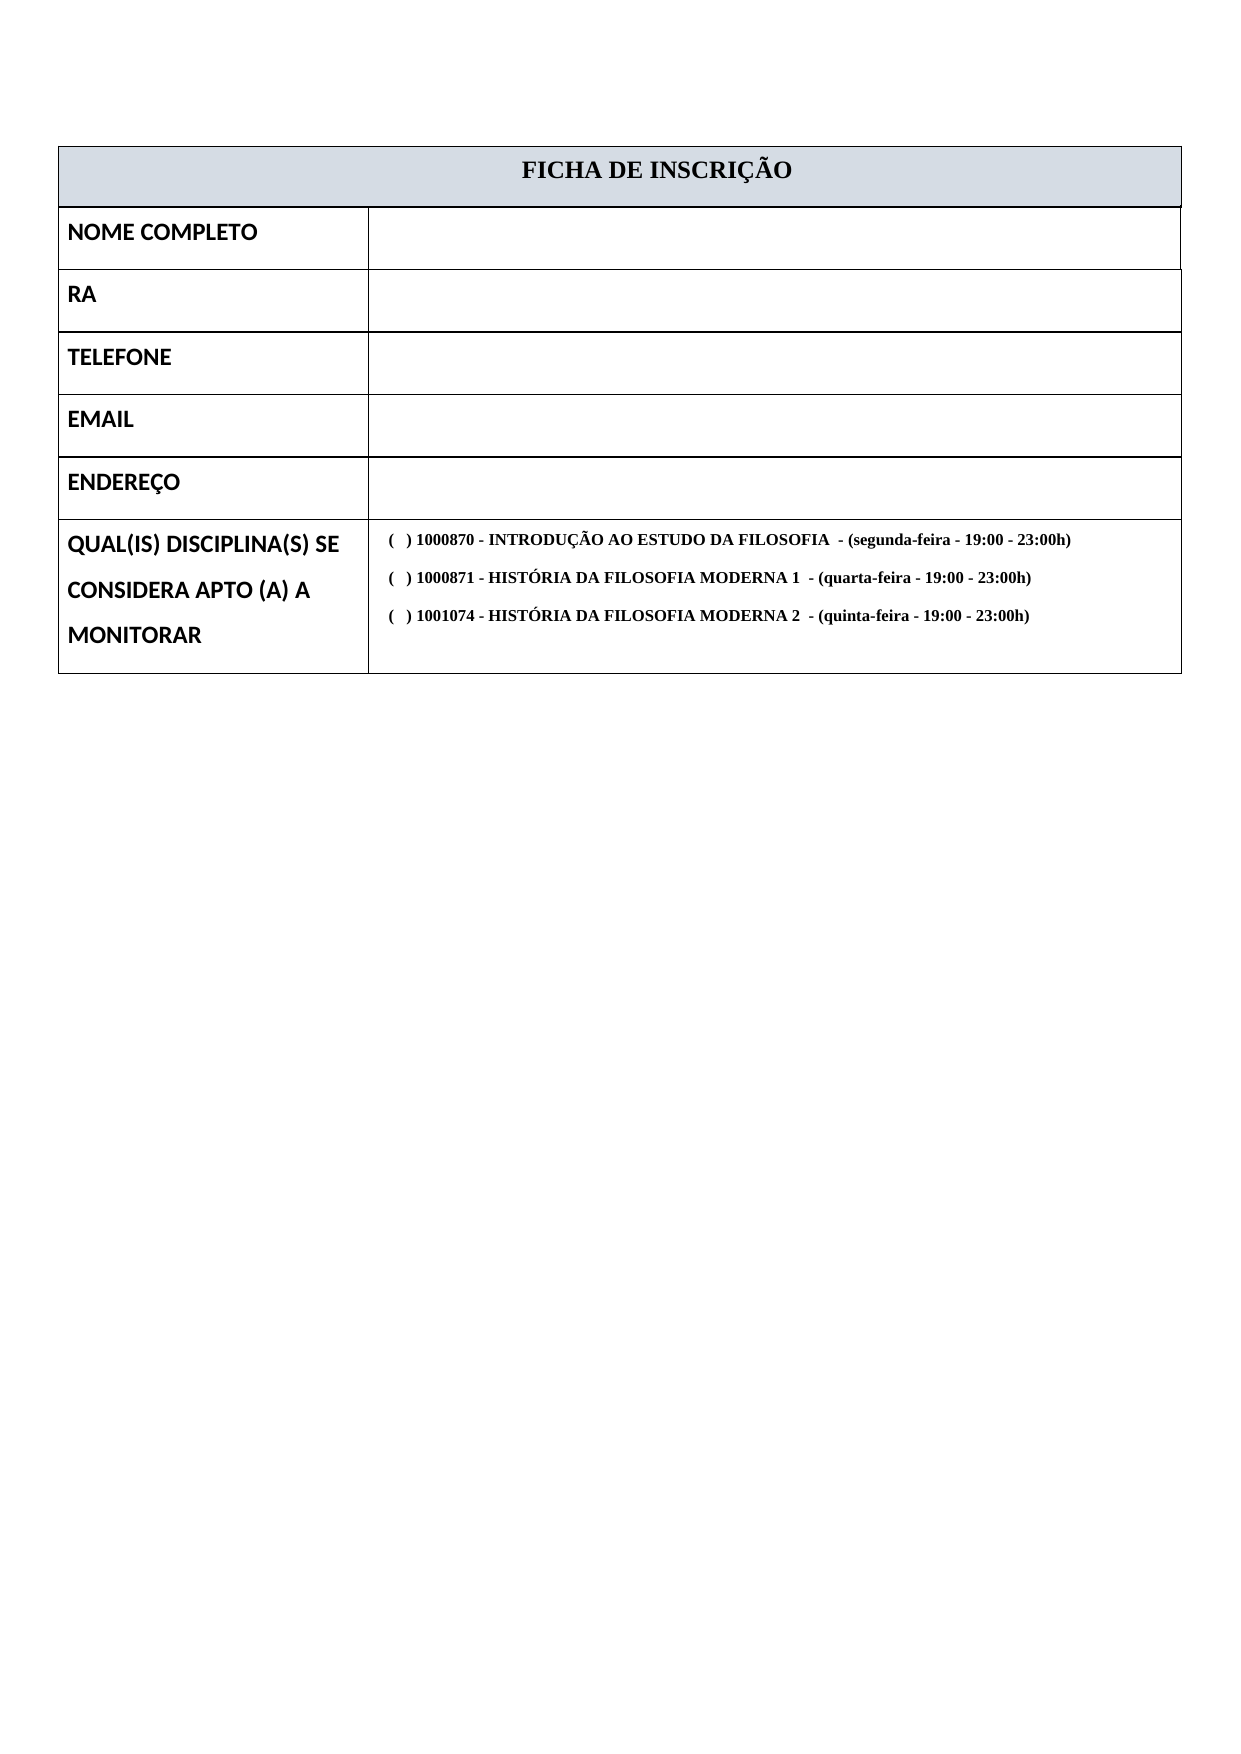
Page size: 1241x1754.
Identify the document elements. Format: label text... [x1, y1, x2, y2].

table_cell NOME COMPLETO [59, 208, 368, 269]
table_cell ENDEREÇO [59, 458, 368, 519]
table_cell [369, 208, 1180, 269]
table_cell [369, 395, 1181, 456]
table_header FICHA DE INSCRIÇÃO [59, 147, 1181, 206]
table_cell TELEFONE [59, 333, 368, 394]
table_cell EMAIL [59, 395, 368, 456]
table_cell QUAL(IS) DISCIPLINA(S) SE CONSIDERA APTO (A) A MONITORAR [59, 520, 368, 673]
table_cell [369, 333, 1181, 394]
table_cell [369, 458, 1181, 519]
table_cell [369, 270, 1181, 331]
table_cell RA [59, 270, 368, 331]
table_cell ( ) 1000870 - INTRODUÇÃO AO ESTUDO DA FILOSOFIA - (segunda-feira - 19:00 - 23:00h) ( ) 1000871 - HISTÓRIA DA FILOSOFIA MODERNA 1 - (quarta-feira - 19:00 - 23:00h) ( ) 1001074 - HISTÓRIA DA FILOSOFIA MODERNA 2 - (quinta-feira - 19:00 - 23:00h) [369, 520, 1181, 673]
